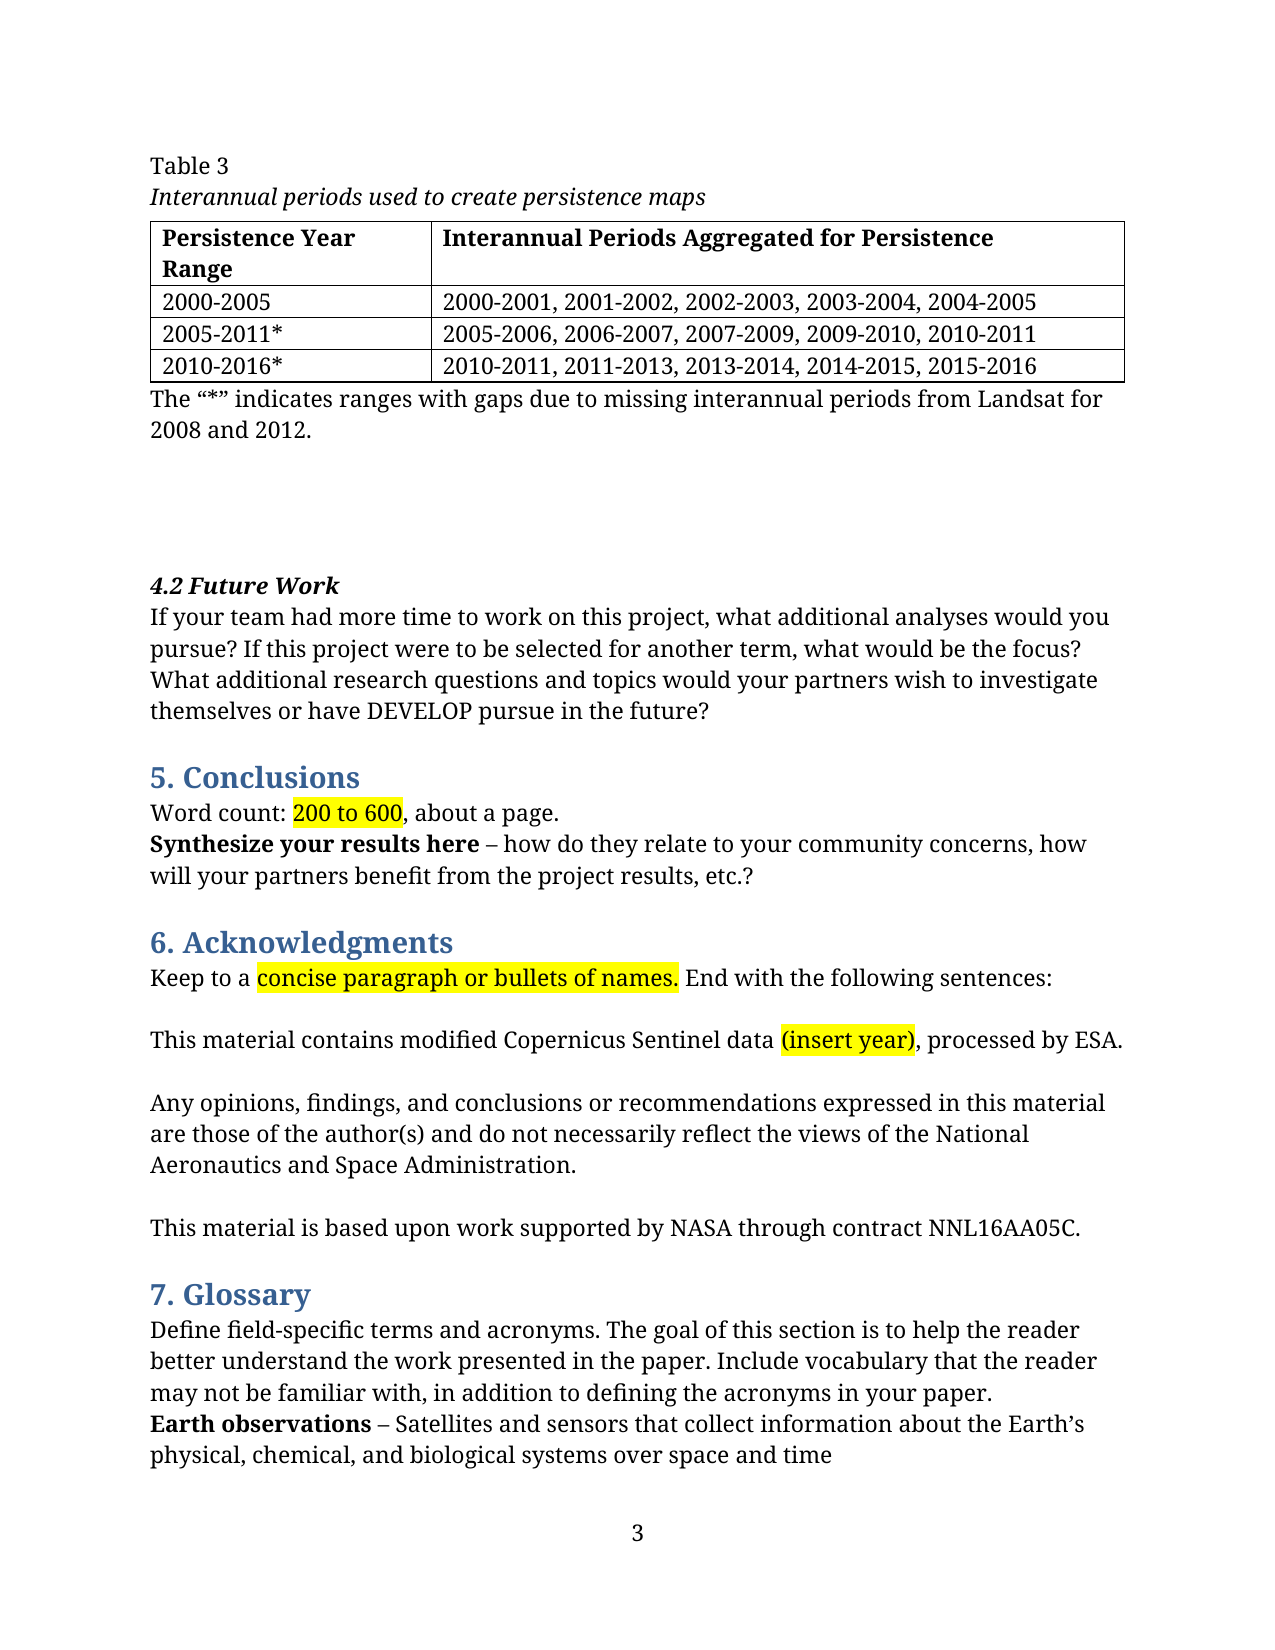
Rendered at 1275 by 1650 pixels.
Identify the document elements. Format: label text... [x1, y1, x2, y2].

text Word count: 200 to 600, about a page. [150, 797, 293, 828]
text This material contains modified Copernicus Sentinel data (insert year), processed by ESA. [915, 1024, 1125, 1056]
text Interannual periods used to create persistence maps [150, 181, 1125, 212]
table_cell 2000-2005 [151, 286, 431, 317]
text Any opinions, findings, and conclusions or recommendations expressed in this material are those of the author(s) and do not necessarily reflect the views of the National Aeronautics and Space Administration. [150, 1087, 1125, 1181]
text Word count: 200 to 600, about a page. [403, 797, 1125, 828]
text This material contains modified Copernicus Sentinel data (insert year), processed by ESA. [150, 1024, 781, 1056]
table_cell 2000-2001, 2001-2002, 2002-2003, 2003-2004, 2004-2005 [432, 286, 1124, 317]
text Synthesize your results here – how do they relate to your community concerns, how will your partners benefit from the project results, etc.? [150, 828, 1125, 891]
text This material is based upon work supported by NASA through contract NNL16AA05C. [150, 1212, 1125, 1243]
text Table 3 [150, 150, 1125, 181]
text 4.2 Future Work [150, 570, 1125, 601]
table_cell 2010-2011, 2011-2013, 2013-2014, 2014-2015, 2015-2016 [432, 350, 1124, 381]
subtitle 7. Glossary [150, 1274, 1125, 1314]
subtitle 5. Conclusions [150, 757, 1125, 797]
table_cell 2010-2016* [151, 350, 431, 381]
text Keep to a concise paragraph or bullets of names. End with the following sentences: [679, 962, 1125, 993]
table_cell 2005-2006, 2006-2007, 2007-2009, 2009-2010, 2010-2011 [432, 318, 1124, 349]
text If your team had more time to work on this project, what additional analyses would you pursue? If this project were to be selected for another term, what would be the focus? What additional research questions and topics would your partners wish to investigate themselves or have DEVELOP pursue in the future? [150, 601, 1125, 726]
text Earth observations – Satellites and sensors that collect information about the Earth’s physical, chemical, and biological systems over space and time [150, 1408, 1125, 1470]
text The “*” indicates ranges with gaps due to missing interannual periods from Landsat for 2008 and 2012. [150, 383, 1125, 445]
text Define field-specific terms and acronyms. The goal of this section is to help the reader better understand the work presented in the paper. Include vocabulary that the reader may not be familiar with, in addition to defining the acronyms in your paper. [150, 1314, 1125, 1408]
subtitle 6. Acknowledgments [150, 922, 1125, 962]
table_header Interannual Periods Aggregated for Persistence [432, 222, 1124, 284]
table_header Persistence Year Range [151, 222, 431, 284]
table_cell 2005-2011* [151, 318, 431, 349]
